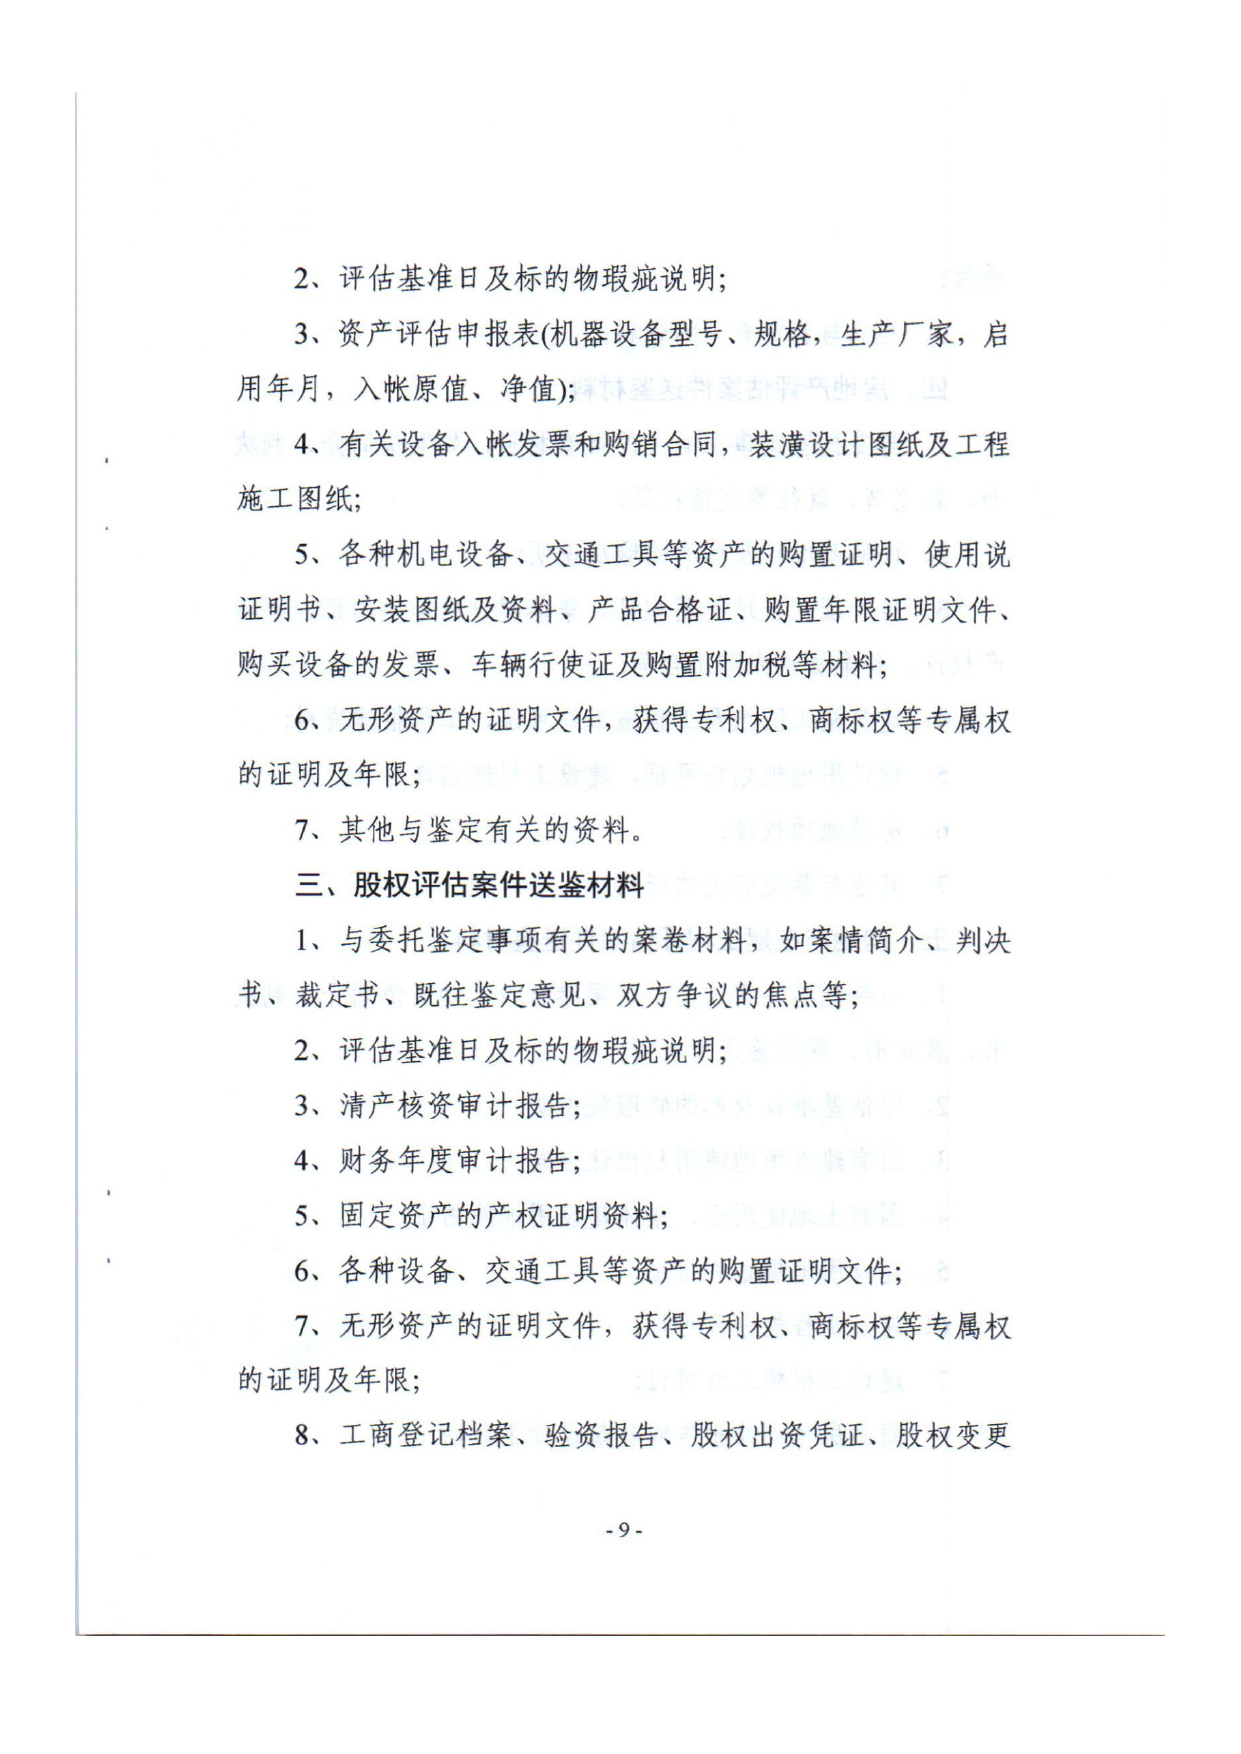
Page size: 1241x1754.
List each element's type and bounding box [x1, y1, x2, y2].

picture [75, 80, 1165, 1636]
